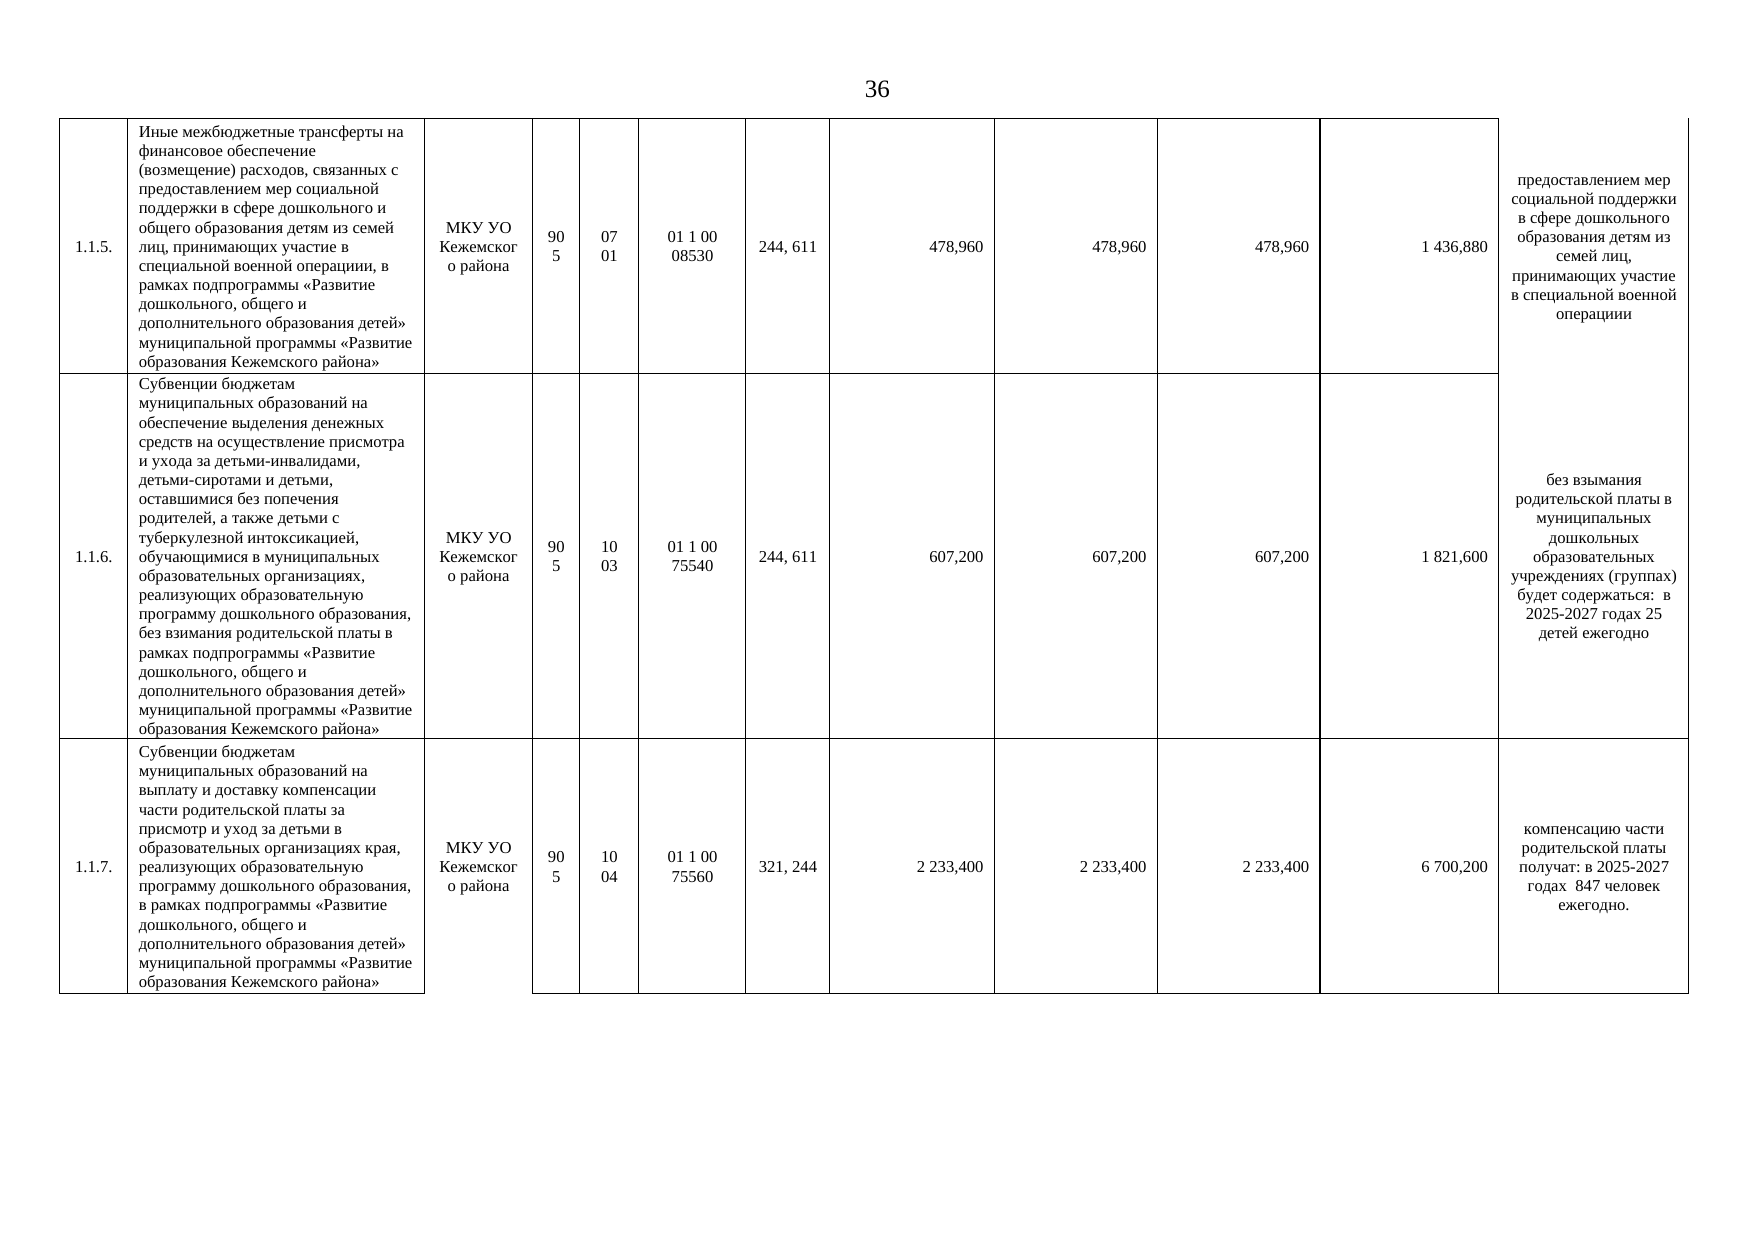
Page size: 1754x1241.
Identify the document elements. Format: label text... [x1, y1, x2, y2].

table_cell 1.1.6. [60, 374, 127, 738]
table_cell 1.1.5. [60, 119, 127, 373]
table_cell 2 233,400 [830, 739, 994, 993]
table_cell 1 436,880 [1321, 119, 1498, 373]
table_cell 478,960 [830, 119, 994, 373]
table_cell 01 1 00 75540 [639, 374, 745, 738]
table_cell 905 [533, 119, 579, 373]
table_cell 607,200 [995, 374, 1157, 738]
table_cell 244, 611 [746, 119, 829, 373]
table_cell 1.1.7. [60, 739, 127, 993]
table_cell 321, 244 [746, 739, 829, 993]
table_cell МКУ УО Кежемского района [425, 374, 532, 738]
table_cell 607,200 [830, 374, 994, 738]
table_cell компенсацию части родительской платы получат: в 2025-2027 годах 847 человек ежегодно. [1499, 739, 1688, 993]
table_cell 07 01 [580, 119, 638, 373]
table_cell 2 233,400 [995, 739, 1157, 993]
table_cell 244, 611 [746, 374, 829, 738]
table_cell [425, 739, 532, 993]
table_cell 905 [533, 739, 579, 993]
table_cell без взымания родительской платы в муниципальных дошкольных образовательных учреждениях (группах) будет содержаться: в 2025-2027 годах 25 детей ежегодно [1499, 373, 1688, 738]
table_cell 905 [533, 374, 579, 738]
table_cell 6 700,200 [1321, 739, 1498, 993]
table_cell предоставлением мер социальной поддержки в сфере дошкольного образования детям из семей лиц, принимающих участие в специальной военной операциии [1499, 118, 1688, 373]
table_cell 607,200 [1158, 374, 1319, 738]
table_cell 01 1 00 75560 [639, 739, 745, 993]
table_cell Иные межбюджетные трансферты на финансовое обеспечение (возмещение) расходов, связанных с предоставлением мер социальной поддержки в сфере дошкольного и общего образования детям из семей лиц, принимающих участие в специальной военной операциии, в рамках подпрограммы «Развитие дошкольного, общего и дополнительного образования детей» муниципальной программы «Развитие образования Кежемского района» [128, 119, 424, 373]
table_cell 01 1 00 08530 [639, 119, 745, 373]
table_cell Субвенции бюджетам муниципальных образований на обеспечение выделения денежных средств на осуществление присмотра и ухода за детьми-инвалидами, детьми-сиротами и детьми, оставшимися без попечения родителей, а также детьми с туберкулезной интоксикацией, обучающимися в муниципальных образовательных организациях, реализующих образовательную программу дошкольного образования, без взимания родительской платы в рамках подпрограммы «Развитие дошкольного, общего и дополнительного образования детей» муниципальной программы «Развитие образования Кежемского района» [128, 374, 424, 738]
table_cell 1 821,600 [1321, 374, 1498, 738]
table_cell 2 233,400 [1158, 739, 1319, 993]
table_cell 10 04 [580, 739, 638, 993]
table_cell Субвенции бюджетам муниципальных образований на выплату и доставку компенсации части родительской платы за присмотр и уход за детьми в образовательных организациях края, реализующих образовательную программу дошкольного образования, в рамках подпрограммы «Развитие дошкольного, общего и дополнительного образования детей» муниципальной программы «Развитие образования Кежемского района» [128, 739, 424, 993]
table_cell 478,960 [1158, 119, 1319, 373]
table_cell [425, 119, 532, 373]
table_cell 478,960 [995, 119, 1157, 373]
table_cell 10 03 [580, 374, 638, 738]
